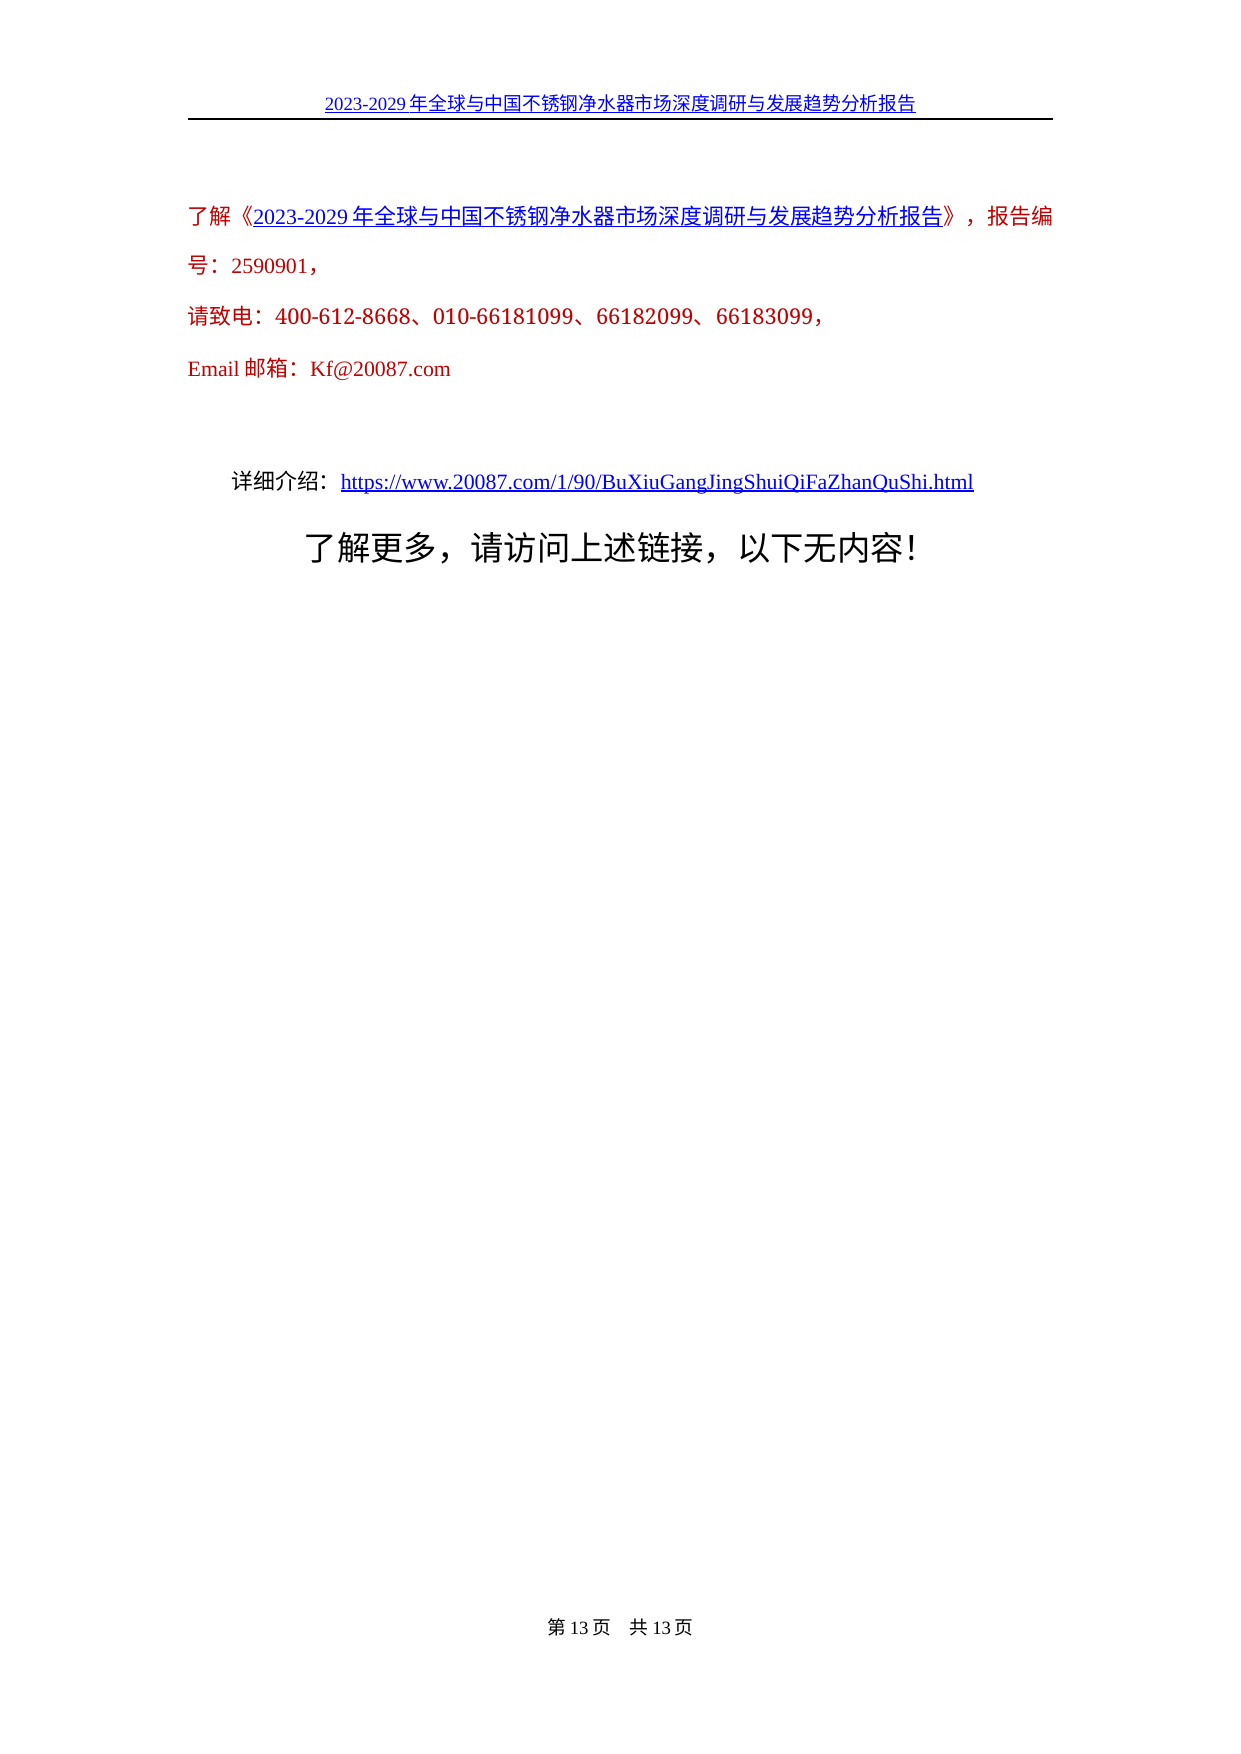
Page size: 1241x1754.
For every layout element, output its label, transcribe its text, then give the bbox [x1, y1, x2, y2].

title 了解更多，请访问上述链接，以下无内容！ [187, 513, 1053, 578]
text 了解《2023-2029年全球与中国不锈钢净水器市场深度调研与发展趋势分析报告》，报告编号：2590901， [187, 198, 1053, 280]
text Email邮箱：Kf@20087.com [187, 350, 1053, 383]
text 请致电：400-612-8668、010-66181099、66182099、66183099， [187, 299, 1053, 331]
text 详细介绍：https://www.20087.com/1/90/BuXiuGangJingShuiQiFaZhanQuShi.html [187, 463, 1053, 496]
